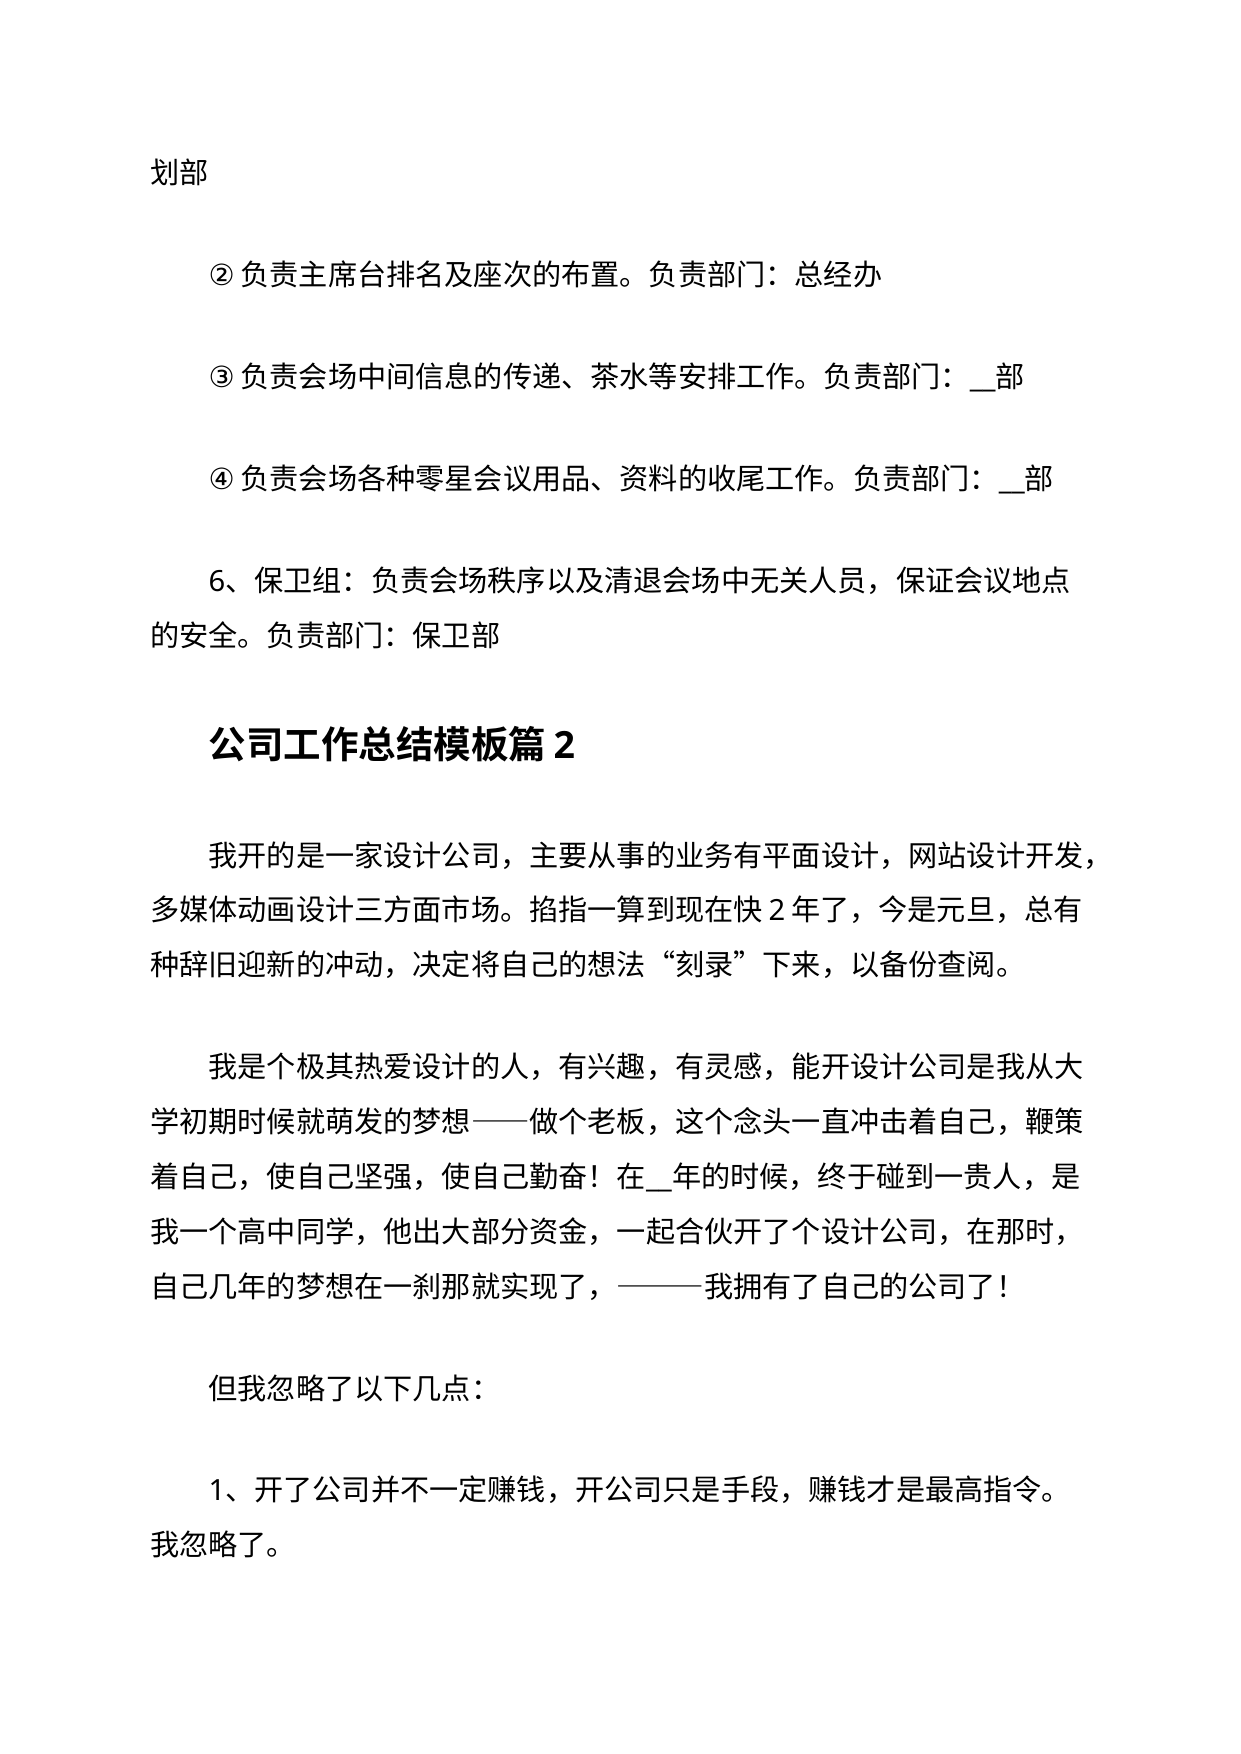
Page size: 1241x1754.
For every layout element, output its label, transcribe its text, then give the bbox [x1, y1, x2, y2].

text 我开的是一家设计公司，主要从事的业务有平面设计，网站设计开发，多媒体动画设计三方面市场。掐指一算到现在快2年了，今是元旦，总有种辞旧迎新的冲动，决定将自己的想法“刻录”下来，以备份查阅。 [150, 832, 1090, 984]
text 但我忽略了以下几点： [150, 1365, 1090, 1407]
text 1、开了公司并不一定赚钱，开公司只是手段，赚钱才是最高指令。我忽略了。 [150, 1467, 1090, 1564]
text 6、保卫组：负责会场秩序以及清退会场中无关人员，保证会议地点的安全。负责部门：保卫部 [150, 558, 1090, 655]
text ③负责会场中间信息的传递、茶水等安排工作。负责部门：__部 [150, 354, 1090, 396]
text 我是个极其热爱设计的人，有兴趣，有灵感，能开设计公司是我从大学初期时候就萌发的梦想——做个老板，这个念头一直冲击着自己，鞭策着自己，使自己坚强，使自己勤奋！在__年的时候，终于碰到一贵人，是我一个高中同学，他出大部分资金，一起合伙开了个设计公司，在那时，自己几年的梦想在一刹那就实现了，———我拥有了自己的公司了！ [150, 1044, 1090, 1306]
text ④负责会场各种零星会议用品、资料的收尾工作。负责部门：__部 [150, 456, 1090, 498]
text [150, 150, 1090, 192]
text 公司工作总结模板篇2 [150, 714, 1090, 769]
text ②负责主席台排名及座次的布置。负责部门：总经办 [150, 252, 1090, 294]
